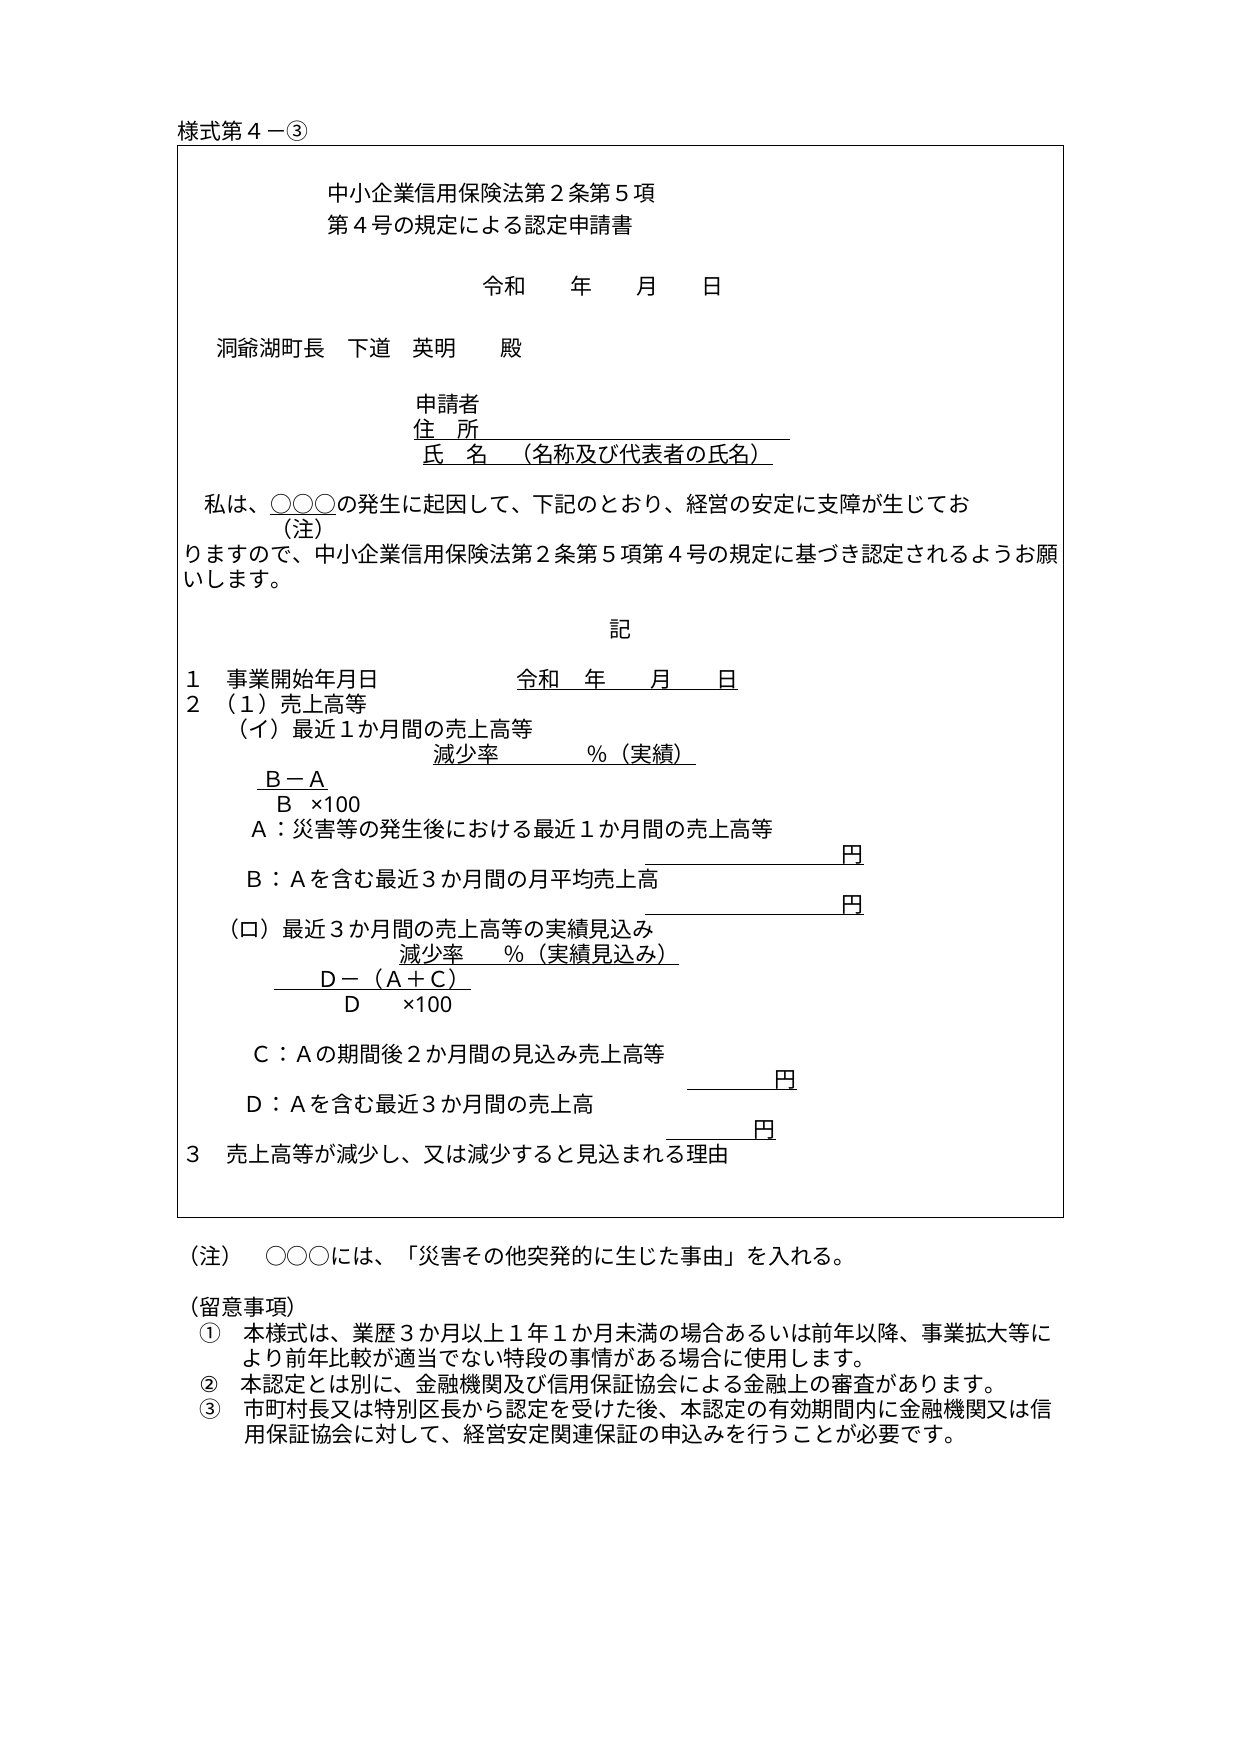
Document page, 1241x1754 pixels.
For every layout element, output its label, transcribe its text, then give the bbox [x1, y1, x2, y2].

text ② 本認定とは別に、金融機関及び信用保証協会による金融上の審査があります。 [177, 1372, 1063, 1397]
text ③ 市町村長又は特別区長から認定を受けた後、本認定の有効期間内に金融機関又は信用保証協会に対して、経営安定関連保証の申込みを行うことが必要です。 [177, 1397, 1063, 1447]
text （留意事項） [177, 1295, 1063, 1321]
text 様式第４－③ [177, 118, 1063, 145]
text ① 本様式は、業歴３か月以上１年１か月未満の場合あるいは前年以降、事業拡大等により前年比較が適当でない特段の事情がある場合に使用します。 [177, 1321, 1063, 1372]
table_header 中小企業信用保険法第２条第５項 第４号の規定による認定申請書 令和 年 月 日 洞爺湖町長 下道 英明 殿 申請者 住 所 氏 名 （名称及び代表者の氏名） 私は、○○○の発生に起因して、下記のとおり、経営の安定に支障が生じてお （注） りますので、中小企業信用保険法第２条第５項第４号の規定に基づき認定されるようお願いします。 記 １ 事業開始年月日 令和 年 月 日 ２ （１）売上高等 （イ）最近１か月間の売上高等 減少率 ％（実績） Ｂ－Ａ Ｂ ×100 Ａ：災害等の発生後における最近１か月間の売上高等 円 Ｂ：Ａを含む最近３か月間の月平均売上高 円 （ロ）最近３か月間の売上高等の実績見込み 減少率 ％（実績見込み） Ｄ－（Ａ＋Ｃ） Ｄ ×100 Ｃ：Ａの期間後２か月間の見込み売上高等 円 Ｄ：Ａを含む最近３か月間の売上高 円 ３ 売上高等が減少し、又は減少すると見込まれる理由 [178, 146, 1063, 1217]
text （注） ○○○には、「災害その他突発的に生じた事由」を入れる。 [177, 1244, 1063, 1269]
